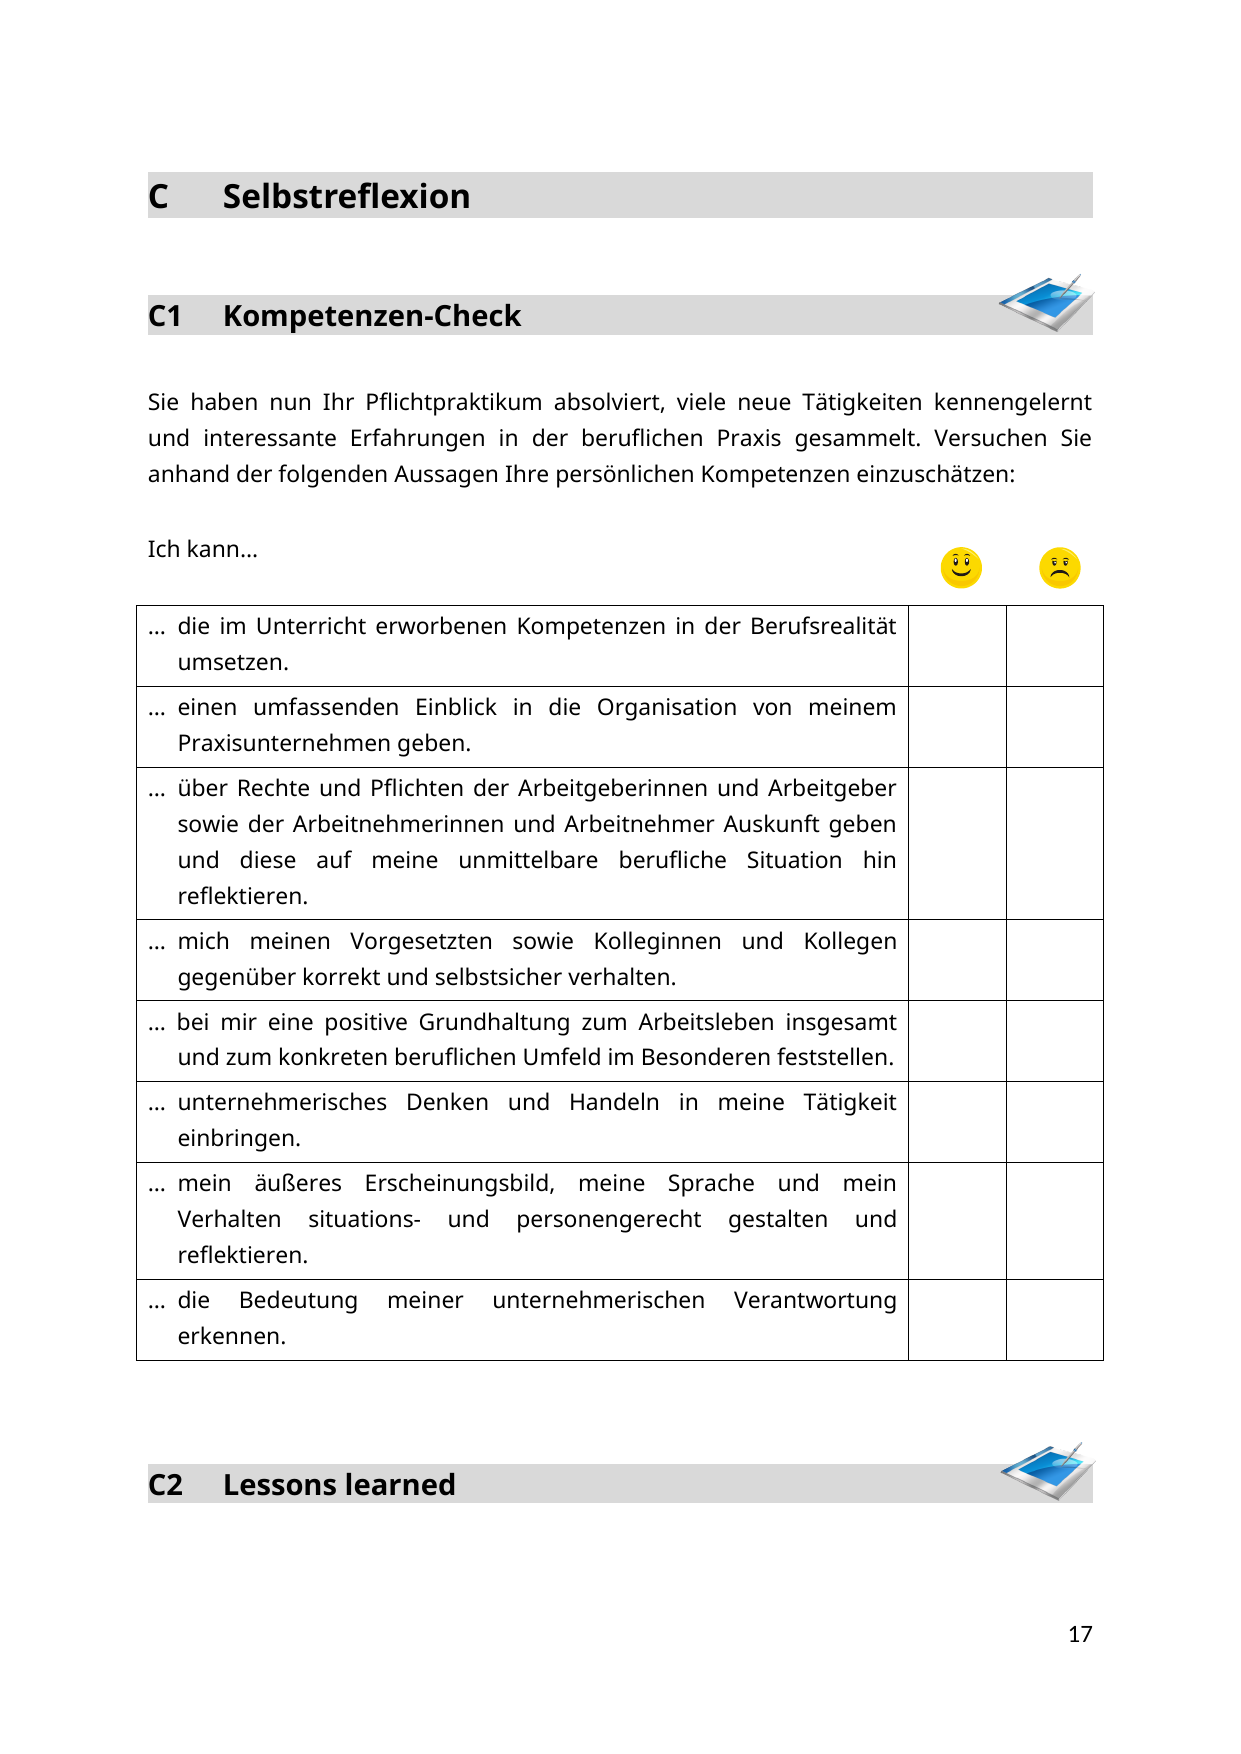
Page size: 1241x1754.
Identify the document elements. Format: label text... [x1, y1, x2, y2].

subtitle C Selbstreflexion [148, 172, 1093, 218]
table_cell … mich meinen Vorgesetzten sowie Kolleginnen und Kollegen gegenüber korrekt und selbstsicher verhalten. [137, 920, 908, 1000]
table_cell [909, 920, 1006, 1000]
table_cell [1007, 687, 1103, 767]
subtitle C1 Kompetenzen-Check [148, 295, 998, 335]
table_cell [909, 1280, 1006, 1359]
table_cell [909, 687, 1006, 767]
table_cell [909, 1082, 1006, 1162]
table_cell [909, 1001, 1006, 1081]
subtitle C2 Lessons learned [148, 1464, 1000, 1503]
table_cell [909, 768, 1006, 919]
table_cell … mein äußeres Erscheinungsbild, meine Sprache und mein Verhalten situations- und personengerecht gestalten und reflektieren. [137, 1163, 908, 1279]
table_header [1007, 606, 1103, 686]
table_cell [909, 1163, 1006, 1279]
table_cell [1007, 1082, 1103, 1162]
table_cell [1007, 1280, 1103, 1359]
table_cell … einen umfassenden Einblick in die Organisation von meinem Praxisunternehmen geben. [137, 687, 908, 767]
table_cell [1007, 1163, 1103, 1279]
table_header … die im Unterricht erworbenen Kompetenzen in der Berufsrealität umsetzen. [137, 606, 908, 686]
table_cell … unternehmerisches Denken und Handeln in meine Tätigkeit einbringen. [137, 1082, 908, 1162]
picture [1000, 1415, 1098, 1514]
table_cell … über Rechte und Pflichten der Arbeitgeberinnen und Arbeitgeber sowie der Arbeitnehmerinnen und Arbeitnehmer Auskunft geben und diese auf meine unmittelbare berufliche Situation hin reflektieren. [137, 768, 908, 919]
table_cell [1007, 1001, 1103, 1081]
picture [998, 247, 1097, 345]
table_cell … die Bedeutung meiner unternehmerischen Verantwortung erkennen. [137, 1280, 908, 1359]
table_cell [1007, 920, 1103, 1000]
table_cell [1007, 768, 1103, 919]
table_cell … bei mir eine positive Grundhaltung zum Arbeitsleben insgesamt und zum konkreten beruflichen Umfeld im Besonderen feststellen. [137, 1001, 908, 1081]
text Ich kann… [148, 533, 1093, 564]
text Sie haben nun Ihr Pflichtpraktikum absolviert, viele neue Tätigkeiten kennengelernt und interessante Erfahrungen in der beruflichen Praxis gesammelt. Versuchen Sie anhand der folgenden Aussagen Ihre persönlichen Kompetenzen einzuschätzen: [148, 386, 1093, 489]
table_header [909, 606, 1006, 686]
